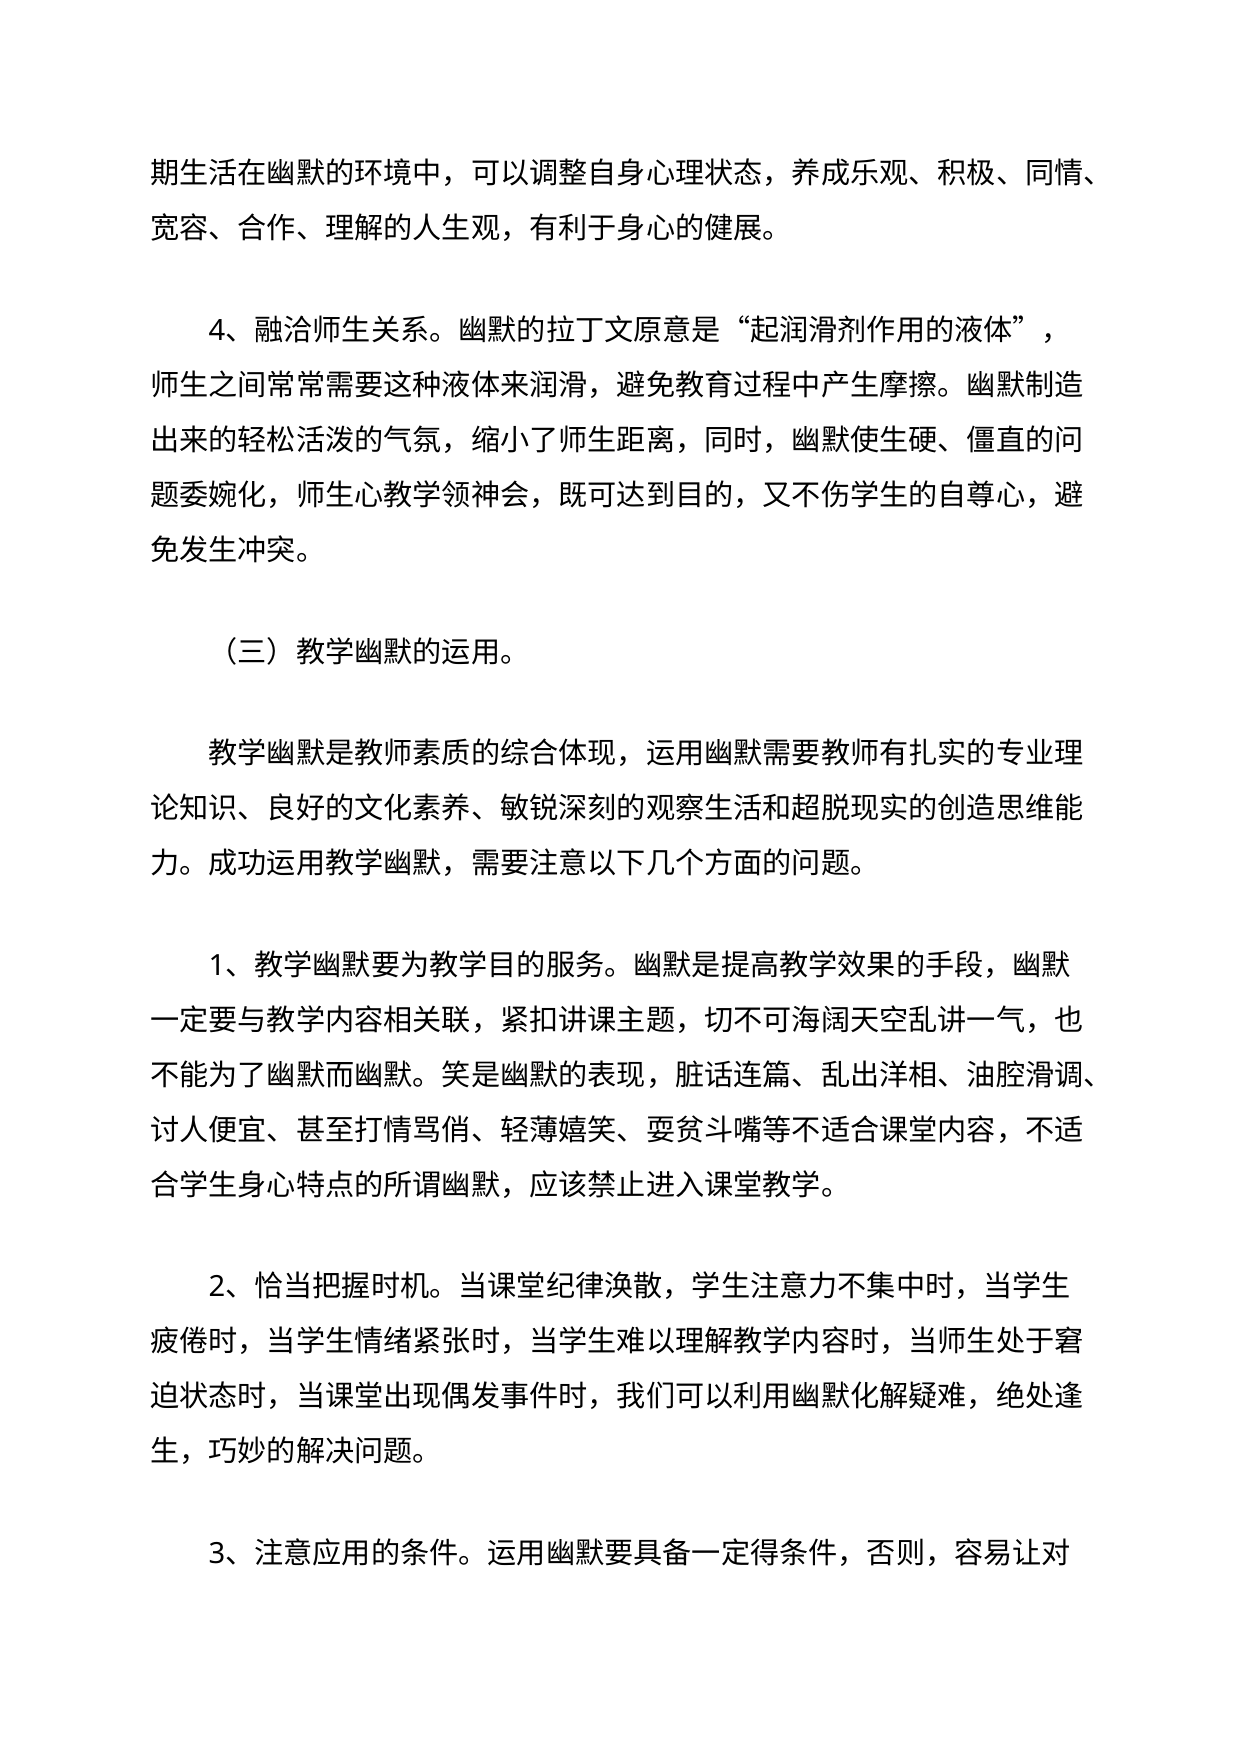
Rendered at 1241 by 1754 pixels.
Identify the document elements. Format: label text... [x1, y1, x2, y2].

text 1、教学幽默要为教学目的服务。幽默是提高教学效果的手段，幽默一定要与教学内容相关联，紧扣讲课主题，切不可海阔天空乱讲一气，也不能为了幽默而幽默。笑是幽默的表现，脏话连篇、乱出洋相、油腔滑调、讨人便宜、甚至打情骂俏、轻薄嬉笑、耍贫斗嘴等不适合课堂内容，不适合学生身心特点的所谓幽默，应该禁止进入课堂教学。 [150, 941, 1090, 1203]
text （三）教学幽默的运用。 [150, 628, 1090, 670]
text 2、恰当把握时机。当课堂纪律涣散，学生注意力不集中时，当学生疲倦时，当学生情绪紧张时，当学生难以理解教学内容时，当师生处于窘迫状态时，当课堂出现偶发事件时，我们可以利用幽默化解疑难，绝处逢生，巧妙的解决问题。 [150, 1263, 1090, 1470]
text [150, 1529, 1090, 1572]
text 教学幽默是教师素质的综合体现，运用幽默需要教师有扎实的专业理论知识、良好的文化素养、敏锐深刻的观察生活和超脱现实的创造思维能力。成功运用教学幽默，需要注意以下几个方面的问题。 [150, 730, 1090, 882]
text 4、融洽师生关系。幽默的拉丁文原意是“起润滑剂作用的液体”，师生之间常常需要这种液体来润滑，避免教育过程中产生摩擦。幽默制造出来的轻松活泼的气氛，缩小了师生距离，同时，幽默使生硬、僵直的问题委婉化，师生心教学领神会，既可达到目的，又不伤学生的自尊心，避免发生冲突。 [150, 307, 1090, 569]
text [150, 150, 1090, 247]
